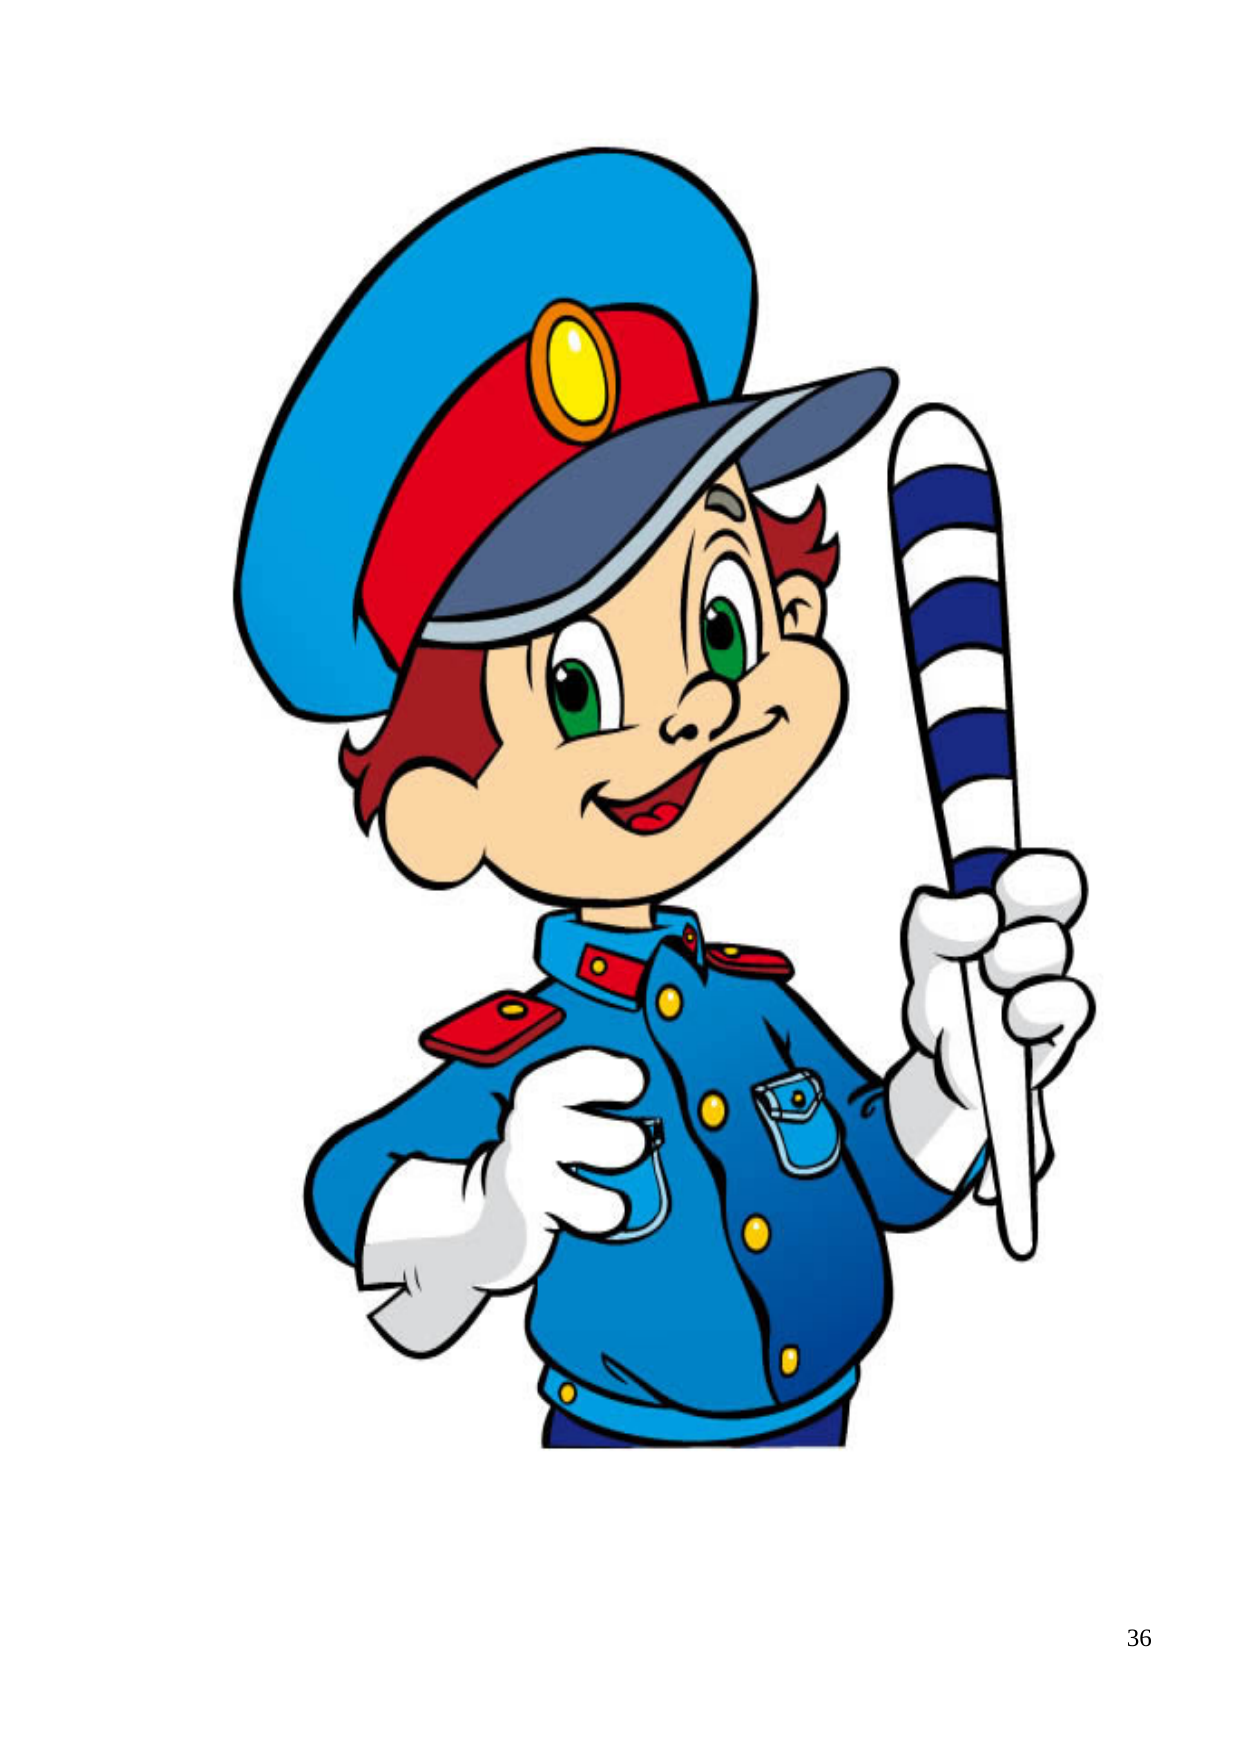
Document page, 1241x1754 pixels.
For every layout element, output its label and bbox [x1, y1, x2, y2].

picture [191, 88, 1138, 1498]
